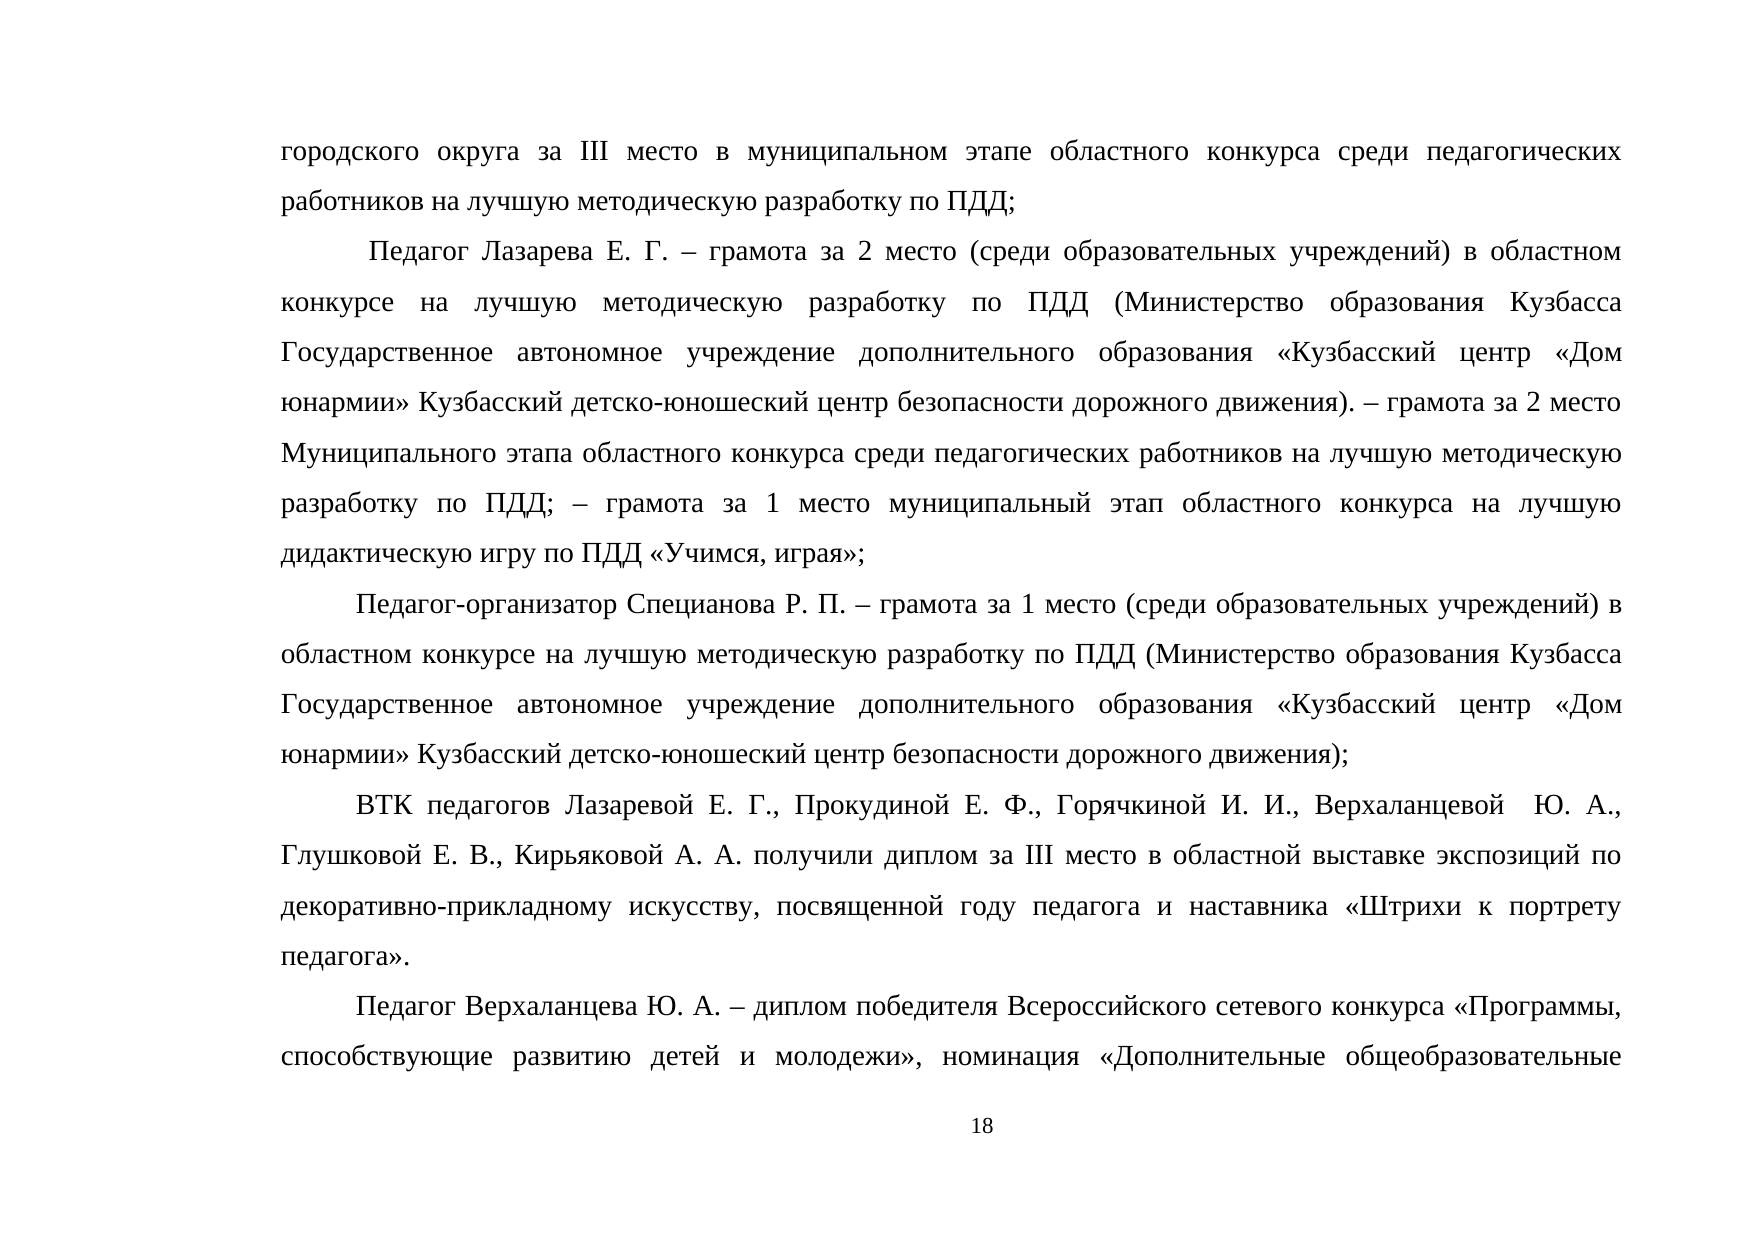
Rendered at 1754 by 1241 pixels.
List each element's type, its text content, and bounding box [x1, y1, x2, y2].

text Педагог Лазарева Е. Г. – грамота за 2 место (среди образовательных учреждений) в областном конкурсе на лучшую методическую разработку по ПДД (Министерство образования Кузбасса Государственное автономное учреждение дополнительного образования «Кузбасский центр «Дом юнармии» Кузбасский детско-юношеский центр безопасности дорожного движения). – грамота за 2 место Муниципального этапа областного конкурса среди педагогических работников на лучшую методическую разработку по ПДД; – грамота за 1 место муниципальный этап областного конкурса на лучшую дидактическую игру по ПДД «Учимся, играя»; [281, 233, 1623, 569]
text Педагог-организатор Специанова Р. П. – грамота за 1 место (среди образовательных учреждений) в областном конкурсе на лучшую методическую разработку по ПДД (Министерство образования Кузбасса Государственное автономное учреждение дополнительного образования «Кузбасский центр «Дом юнармии» Кузбасский детско-юношеский центр безопасности дорожного движения); [281, 586, 1623, 770]
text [281, 133, 1623, 217]
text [281, 988, 1623, 1072]
text ВТК педагогов Лазаревой Е. Г., Прокудиной Е. Ф., Горячкиной И. И., Верхаланцевой Ю. А., Глушковой Е. В., Кирьяковой А. А. получили диплом за III место в областной выставке экспозиций по декоративно-прикладному искусству, посвященной году педагога и наставника «Штрихи к портрету педагога». [281, 787, 1623, 971]
